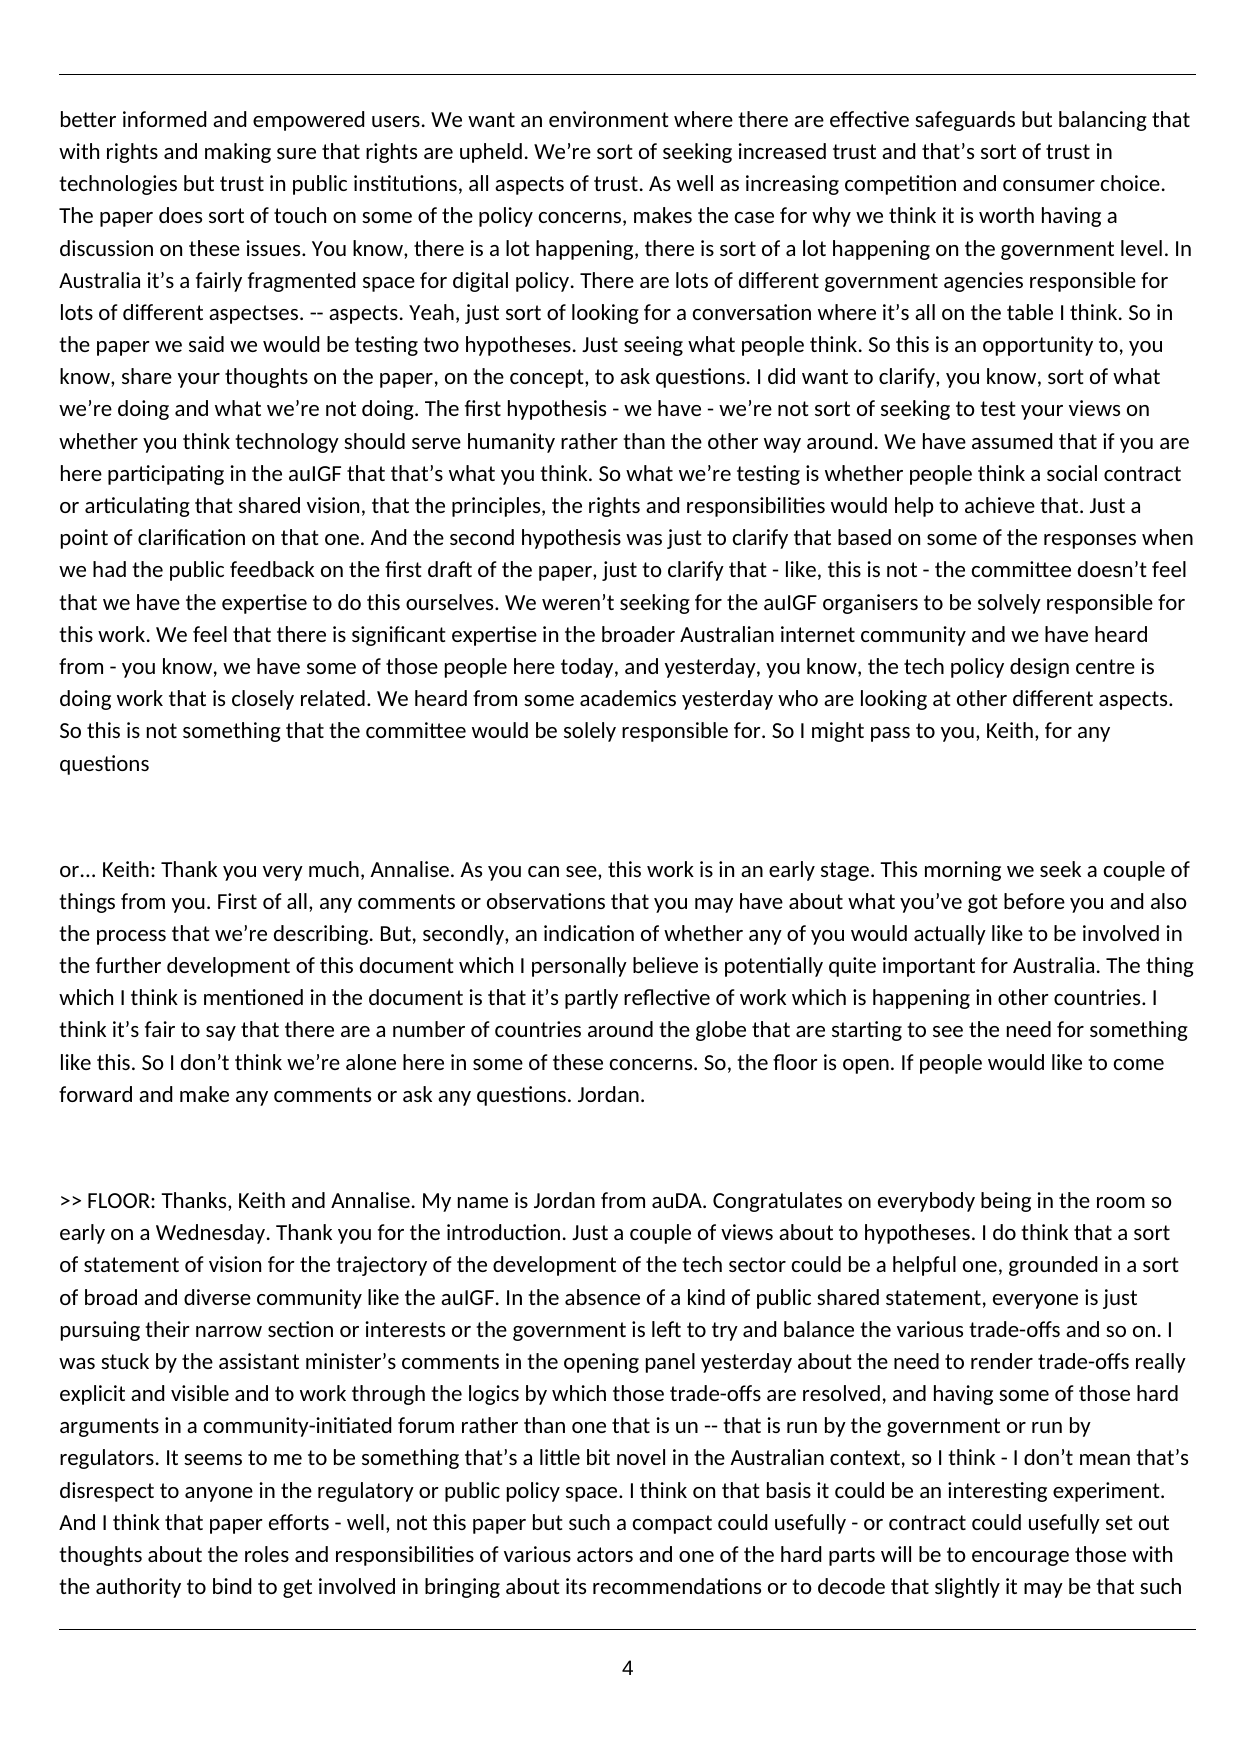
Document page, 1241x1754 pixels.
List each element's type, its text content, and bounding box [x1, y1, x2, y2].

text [59, 1186, 1196, 1600]
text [59, 105, 1196, 777]
text or... Keith: Thank you very much, Annalise. As you can see, this work is in an early stage. This morning we seek a couple of things from you. First of all, any comments or observations that you may have about what you’ve got before you and also the process that we’re describing. But, secondly, an indication of whether any of you would actually like to be involved in the further development of this document which I personally believe is potentially quite important for Australia. The thing which I think is mentioned in the document is that it’s partly reflective of work which is happening in other countries. I think it’s fair to say that there are a number of countries around the globe that are starting to see the need for something like this. So I don’t think we’re alone here in some of these concerns. So, the floor is open. If people would like to come forward and make any comments or ask any questions. Jordan. [59, 855, 1196, 1108]
